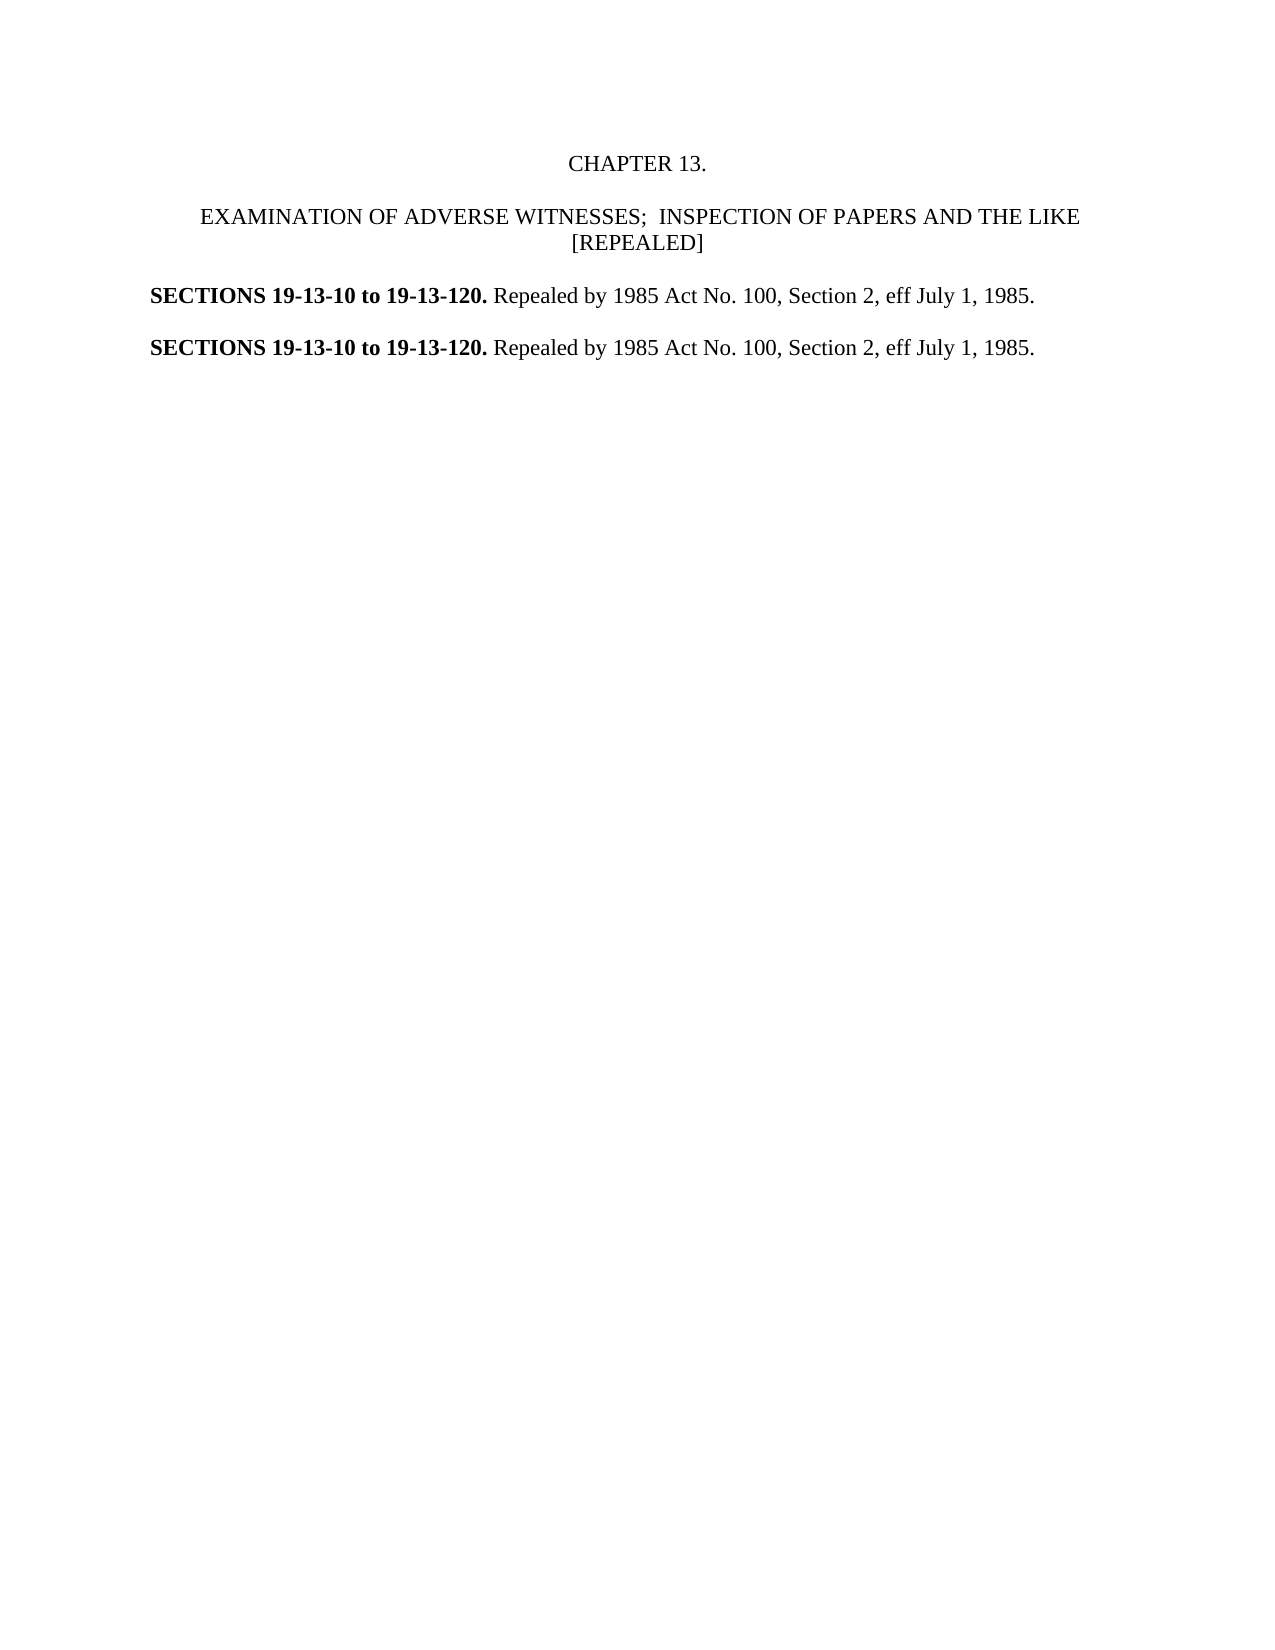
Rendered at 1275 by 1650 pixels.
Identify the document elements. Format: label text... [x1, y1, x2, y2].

text SECTIONS 19-13-10 to 19-13-120. Repealed by 1985 Act No. 100, Section 2, eff July 1, 1985. [150, 282, 1125, 308]
text SECTIONS 19-13-10 to 19-13-120. Repealed by 1985 Act No. 100, Section 2, eff July 1, 1985. [150, 334, 1125, 361]
text CHAPTER 13. [150, 150, 1125, 176]
text EXAMINATION OF ADVERSE WITNESSES; INSPECTION OF PAPERS AND THE LIKE [REPEALED] [150, 203, 1125, 255]
